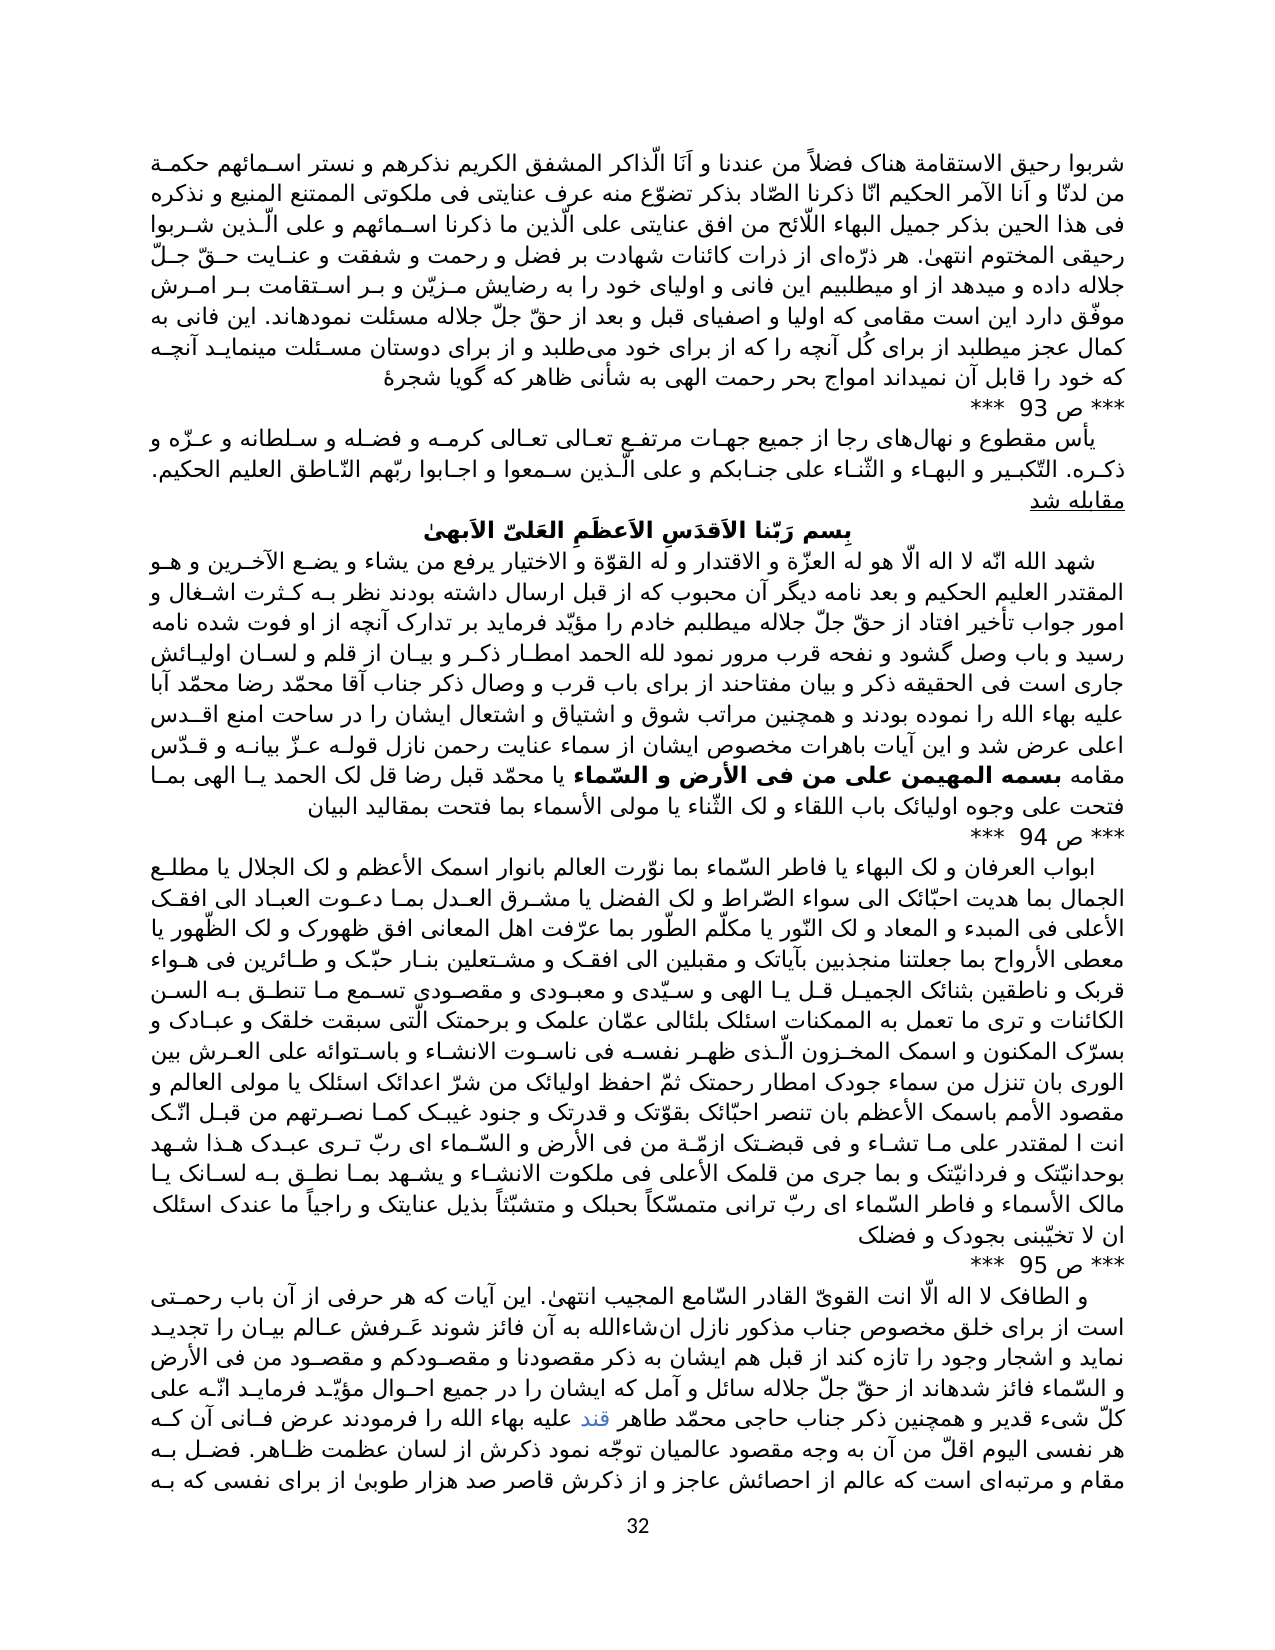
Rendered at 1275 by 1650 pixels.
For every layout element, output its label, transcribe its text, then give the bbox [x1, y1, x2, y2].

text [150, 1283, 1125, 1493]
text بِسم رَبّنا الاَقدَسِ الاَعظَمِ العَلیّ الاَبهیٰ [150, 517, 1125, 544]
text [150, 150, 1125, 391]
text ابواب العرفان و لک البهاء یا فاطر السّماء بما نوّرت العالم بانوار اسمک الأعظم و لک الجلال یا مطلع الجمال بما هدیت احبّائک الی سواء الصّراط و لک الفضل یا مشرق العدل بما دعوت العباد الی افقک الأعلی فی المبدء و المعاد و لک النّور یا مکلّم الطّور بما عرّفت اهل المعانی افق ظهورک و لک الظّهور یا معطی الأرواح بما جعلتنا منجذبین بآیاتک و مقبلین الی افقک و مشتعلین بنار حبّک و طائرین فی هواء قربک و ناطقین بثنائک الجمیل قل یا الهی و سیّدی و معبودی و مقصودی تسمع ما تنطق به السن الکائنات و تری ما تعمل به الممکنات اسئلک بلئالی عمّان علمک و برحمتک الّتی سبقت خلقک و عبادک و بسرّک المکنون و اسمک المخزون الّذی ظهر نفسه فی ناسوت الانشاء و باستوائه علی العرش بین الوری بان تنزل من سماء جودک امطار رحمتک ثمّ احفظ اولیائک من شرّ اعدائک اسئلک یا مولی العالم و مقصود الأمم باسمک الأعظم بان تنصر احبّائک بقوّتک و قدرتک و جنود غیبک کما نصرتهم من قبل انّک انت ا لمقتدر علی ما تشاء و فی قبضتک ازمّة من فی الأرض و السّماء ای ربّ تری عبدک هذا شهد بوحدانیّتک و فردانیّتک و بما جری من قلمک الأعلی فی ملکوت الانشاء و یشهد بما نطق به لسانک یا مالک الأسماء و فاطر السّماء ای ربّ ترانی متمسّکاً بحبلک و متشبّثاً بذیل عنایتک و راجیاً ما عندک اسئلک ان لا تخیّبنی بجودک و فضلک [150, 854, 1125, 1248]
text *** ص 93 *** [150, 395, 1125, 422]
text *** ص 95 *** [150, 1252, 1125, 1279]
text *** ص 94 *** [150, 824, 1125, 850]
text شهد الله انّه لا اله الّا هو له العزّة و الاقتدار و له القوّة و الاختیار یرفع من یشاء و یضع الآخرین و هو المقتدر العلیم الحکیم و بعد نامه دیگر آن محبوب که از قبل ارسال داشته بودند نظر به کثرت اشغال و امور جواب تأخیر افتاد از حقّ جلّ جلاله میطلبم خادم را مؤیّد فرماید بر تدارک آنچه از او فوت شده نامه رسید و باب وصل گشود و نفحه قرب مرور نمود لله الحمد امطار ذکر و بیان از قلم و لسان اولیائش جاری است فی الحقیقه ذکر و بیان مفتاحند از برای باب قرب و وصال ذکر جناب آقا محمّد رضا محمّد آبا علیه بهاء الله را نموده بودند و همچنین مراتب شوق و اشتیاق و اشتعال ایشان را در ساحت امنع اقدس اعلی عرض شد و این آیات باهرات مخصوص ایشان از سماء عنایت رحمن نازل قوله عزّ بیانه و قدّس مقامه بسمه المهیمن علی من فی الأرض و السّماء یا محمّد قبل رضا قل لک الحمد یا الهی بما فتحت علی وجوه اولیائک باب اللقاء و لک الثّناء یا مولی الأسماء بما فتحت بمقالید البیان [150, 548, 1125, 820]
text یأس مقطوع و نهال‌های رجا از جمیع جهات مرتفع تعالی تعالی کرمه و فضله و سلطانه و عزّه و ذکره. التّکبیر و البهاء و الثّناء علی جنابکم و علی الّذین سمعوا و اجابوا ربّهم النّاطق العلیم الحکیم. مقابله شد [150, 426, 1125, 513]
